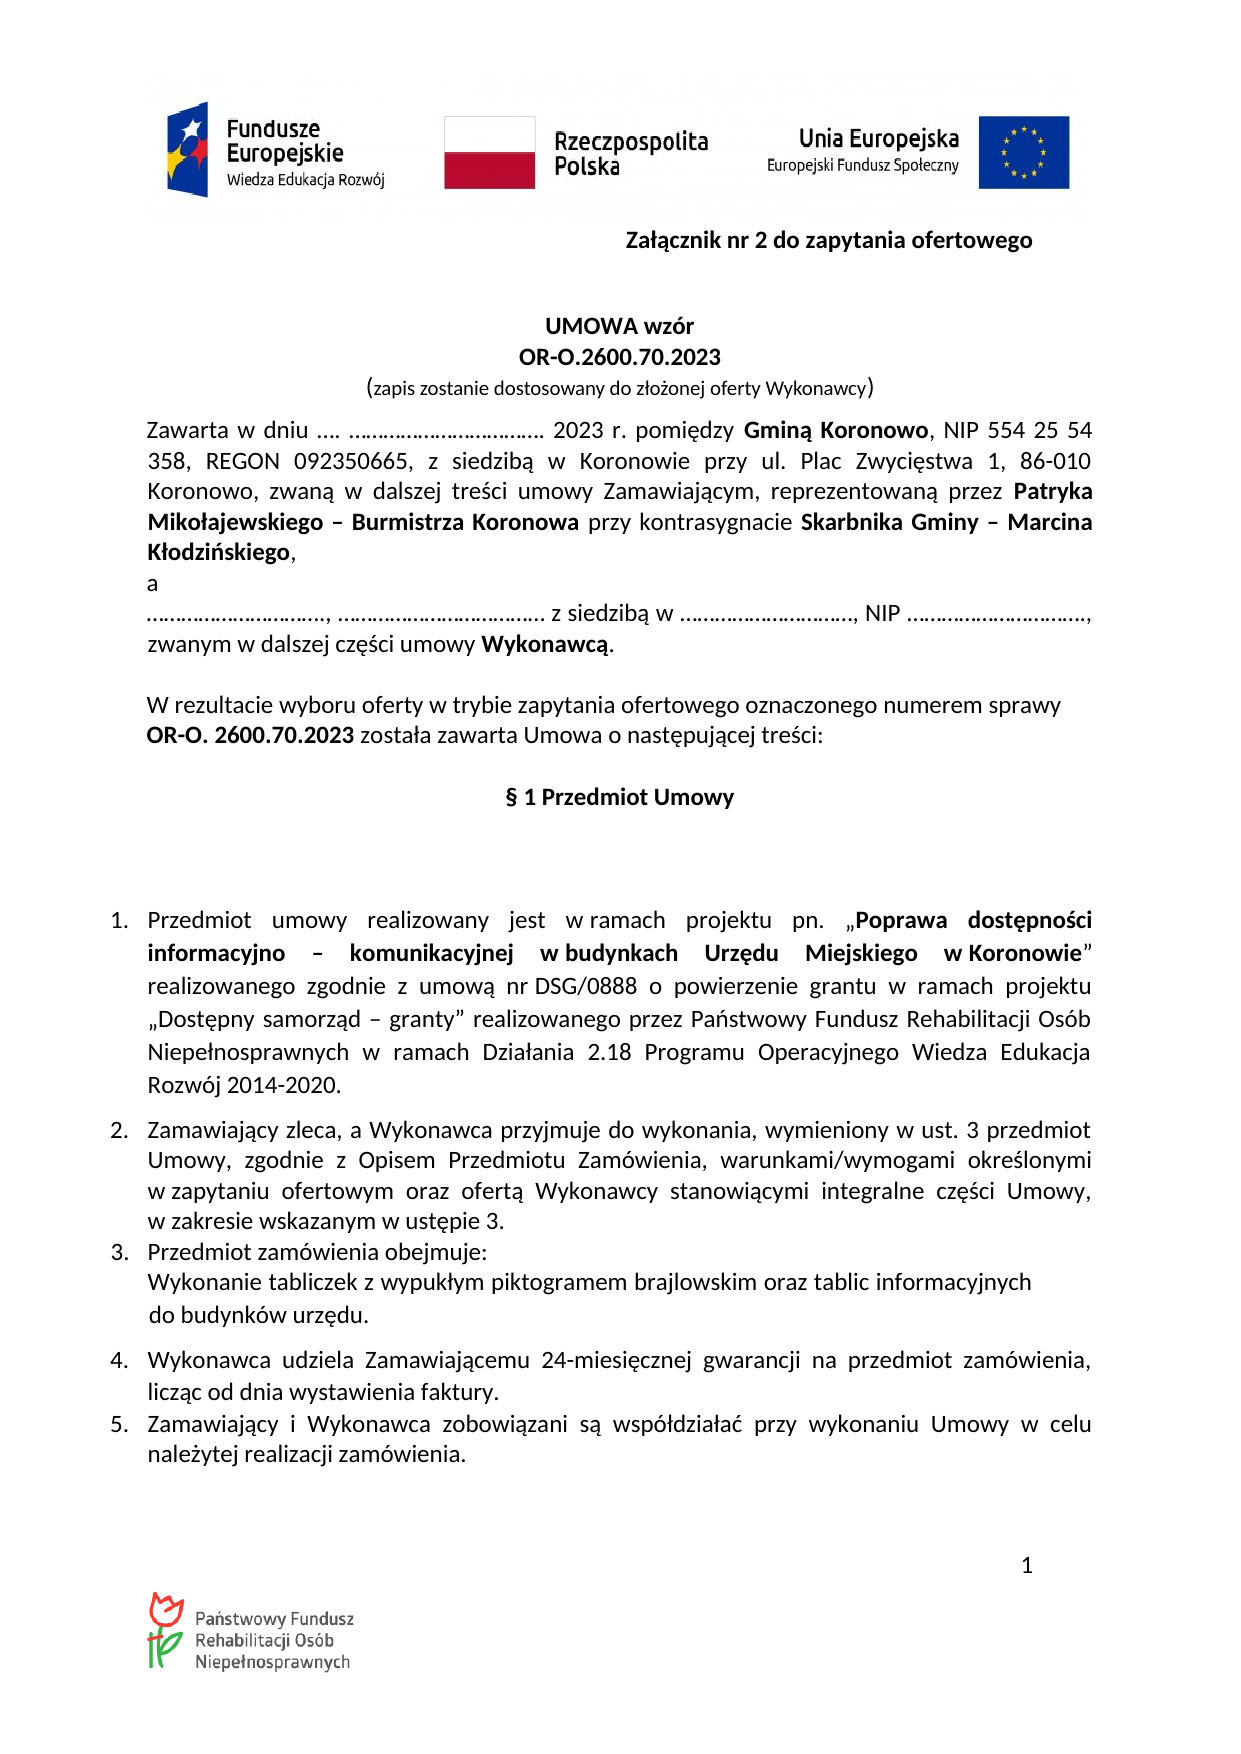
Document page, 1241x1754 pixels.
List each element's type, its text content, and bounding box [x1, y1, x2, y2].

text a [146, 567, 1093, 597]
list Wykonawca udziela Zamawiającemu 24-miesięcznej gwarancji na przedmiot zamówienia, licząc od dnia wystawienia faktury. [110, 1344, 1093, 1406]
text Zawarta w dniu …. ……………………………. 2023 r. pomiędzy Gminą Koronowo, NIP 554 25 54 358, REGON 092350665, z siedzibą w Koronowie przy ul. Plac Zwycięstwa 1, 86-010 Koronowo, zwaną w dalszej treści umowy Zamawiającym, reprezentowaną przez Patryka Mikołajewskiego – Burmistrza Koronowa przy kontrasygnacie Skarbnika Gminy – Marcina Kłodzińskiego, [146, 414, 1093, 567]
picture [147, 1580, 354, 1681]
list Zamawiający i Wykonawca zobowiązani są współdziałać przy wykonaniu Umowy w celu należytej realizacji zamówienia. [110, 1408, 1093, 1469]
text UMOWA wzór [147, 310, 1092, 341]
picture [147, 78, 1089, 222]
list Zamawiający zleca, a Wykonawca przyjmuje do wykonania, wymieniony w ust. 3 przedmiot Umowy, zgodnie z Opisem Przedmiotu Zamówienia, warunkami/wymogami określonymi w zapytaniu ofertowym oraz ofertą Wykonawcy stanowiącymi integralne części Umowy, w zakresie wskazanym w ustępie 3. [110, 1114, 1093, 1236]
subtitle § 1 Przedmiot Umowy [146, 781, 1093, 857]
text OR-O. 2600.70.2023 została zawarta Umowa o następującej treści: [146, 719, 1093, 750]
text Wykonanie tabliczek z wypukłym piktogramem brajlowskim oraz tablic informacyjnych do budynków urzędu. [147, 1266, 1033, 1330]
text OR-O.2600.70.2023 (zapis zostanie dostosowany do złożonej oferty Wykonawcy) [147, 341, 1092, 402]
text W rezultacie wyboru oferty w trybie zapytania ofertowego oznaczonego numerem sprawy [146, 689, 1093, 719]
list Przedmiot umowy realizowany jest w ramach projektu pn. „Poprawa dostępności informacyjno – komunikacyjnej w budynkach Urzędu Miejskiego w Koronowie” realizowanego zgodnie z umową nr DSG/0888 o powierzenie grantu w ramach projektu „Dostępny samorząd – granty” realizowanego przez Państwowy Fundusz Rehabilitacji Osób Niepełnosprawnych w ramach Działania 2.18 Programu Operacyjnego Wiedza Edukacja Rozwój 2014-2020. [110, 904, 1092, 1099]
list Przedmiot zamówienia obejmuje: [110, 1236, 1093, 1266]
text …………………………., ……………………………… z siedzibą w …………………………, NIP …………………………., zwanym w dalszej części umowy Wykonawcą. [146, 597, 1093, 658]
text Załącznik nr 2 do zapytania ofertowego [147, 224, 1033, 255]
